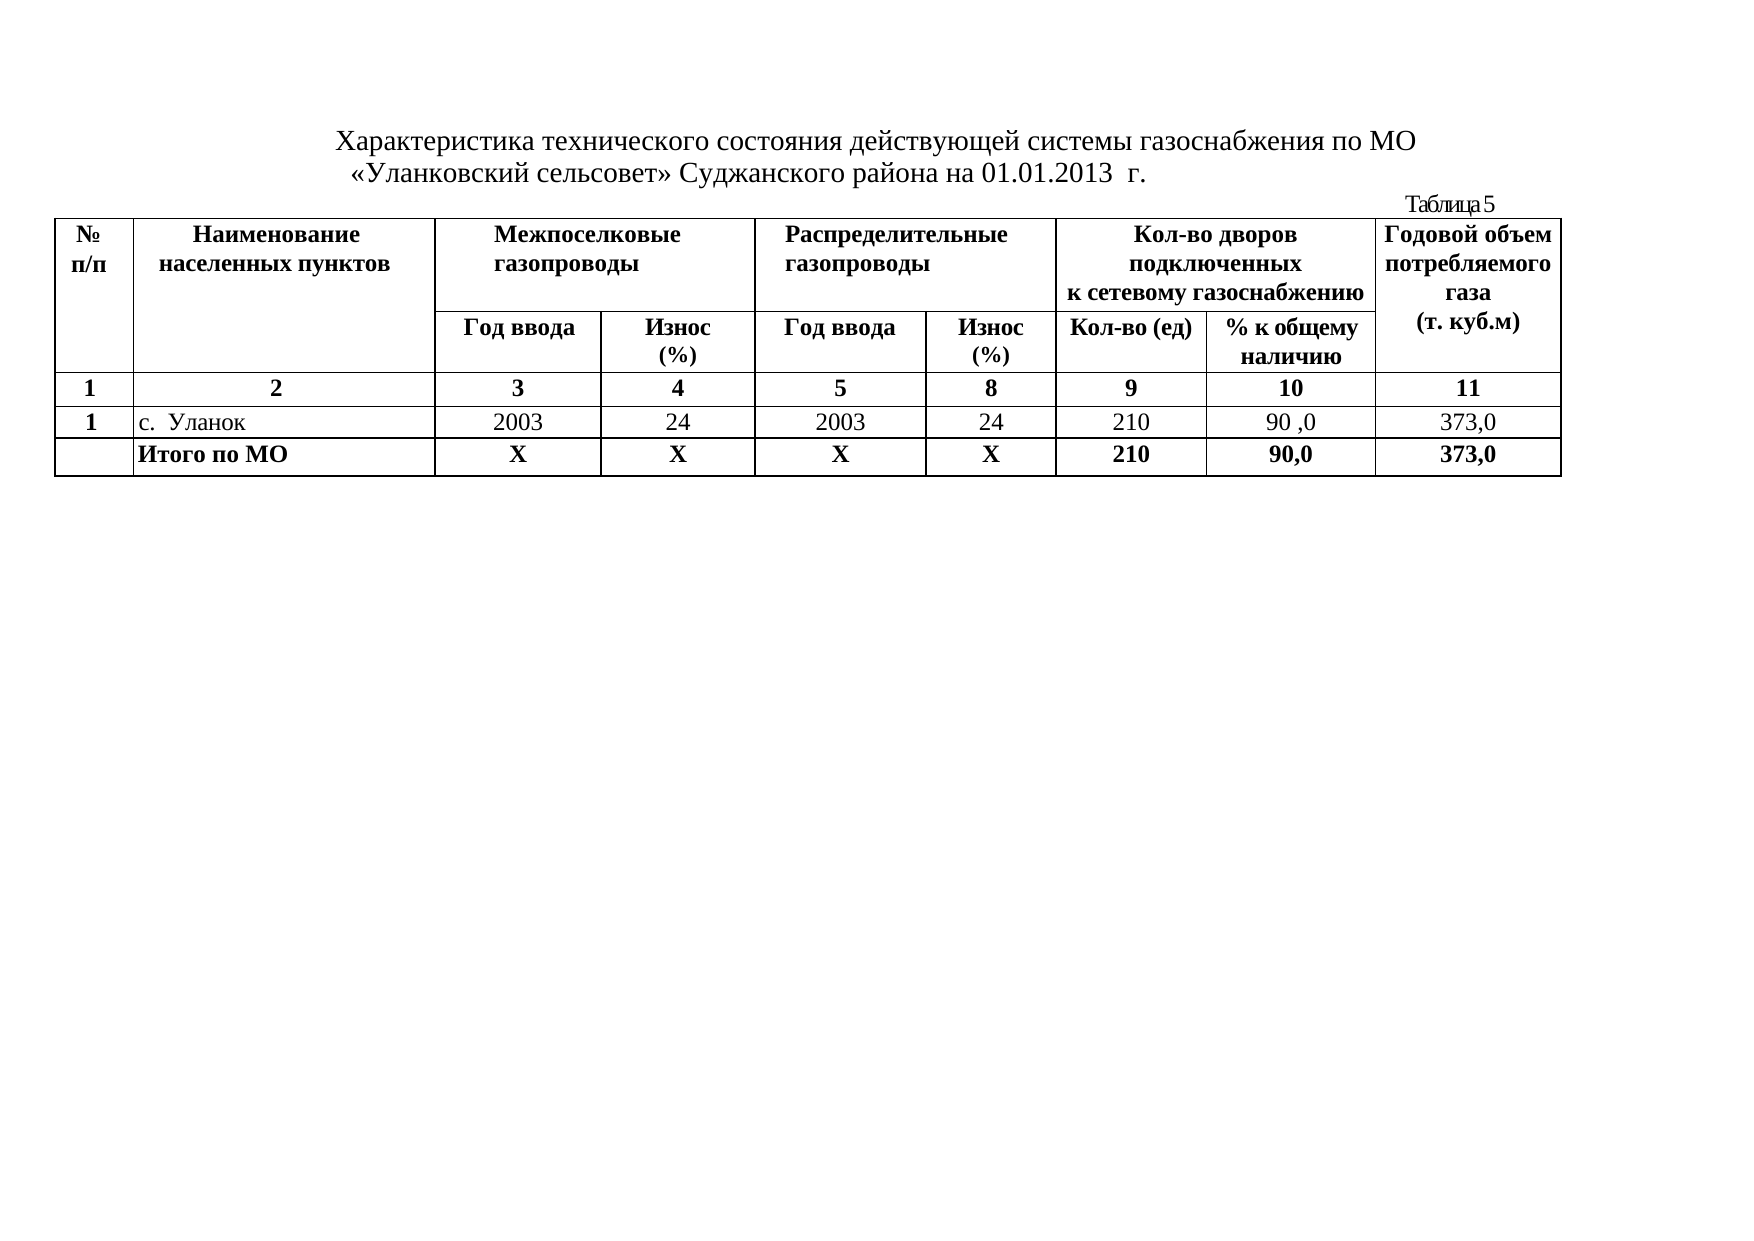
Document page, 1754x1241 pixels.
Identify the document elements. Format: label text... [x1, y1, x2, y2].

table_cell Х [927, 439, 1055, 475]
table_cell 373,0 [1376, 407, 1560, 437]
table_cell 3 [436, 373, 600, 406]
table_cell 210 [1057, 439, 1206, 475]
table_cell 1 [56, 407, 133, 437]
table_cell Год ввода [436, 312, 600, 372]
table_cell 210 [1057, 407, 1206, 437]
table_cell с. Уланок [134, 407, 434, 437]
table_cell 1 [56, 373, 133, 406]
table_cell 11 [1376, 373, 1560, 406]
table_cell 9 [1057, 373, 1206, 406]
text Характеристика технического состояния действующей системы газоснабжения по МО «Уланковский сельсовет» Суджанского района на 01.01.2013 г. [335, 124, 1429, 189]
table_cell 90 ,0 [1207, 407, 1375, 437]
table_header Межпоселковые газопроводы [436, 219, 754, 311]
table_cell Износ (%) [927, 312, 1055, 372]
table_cell 8 [927, 373, 1055, 406]
table_header Годовой объем потребляемого газа (т. куб.м) [1376, 219, 1560, 372]
table_cell [134, 311, 434, 372]
table_cell Кол-во (ед) [1057, 312, 1206, 372]
table_cell [56, 311, 133, 372]
table_cell Итого по МО [134, 439, 434, 475]
table_cell Износ (%) [602, 312, 754, 372]
text Таблица 5 [1330, 189, 1699, 218]
table_header Кол-во дворов подключенных к сетевому газоснабжению [1057, 219, 1375, 311]
table_header Наименование населенных пунктов [134, 219, 434, 311]
table_cell 373,0 [1376, 439, 1560, 475]
table_cell % к общему наличию [1207, 312, 1375, 372]
table_cell [56, 439, 133, 475]
table_cell 5 [756, 373, 925, 406]
table_header Распределительные газопроводы [756, 219, 1055, 311]
table_cell 2 [134, 373, 434, 406]
table_cell X [436, 439, 600, 475]
table_cell Год ввода [756, 312, 925, 372]
table_cell 90,0 [1207, 439, 1375, 475]
table_cell 24 [927, 407, 1055, 437]
table_cell 4 [602, 373, 754, 406]
table_cell 2003 [756, 407, 925, 437]
table_cell X [756, 439, 925, 475]
table_cell 10 [1207, 373, 1375, 406]
table_cell 2003 [436, 407, 600, 437]
table_cell 24 [602, 407, 754, 437]
table_header № п/п [56, 219, 133, 311]
table_cell Х [602, 439, 754, 475]
